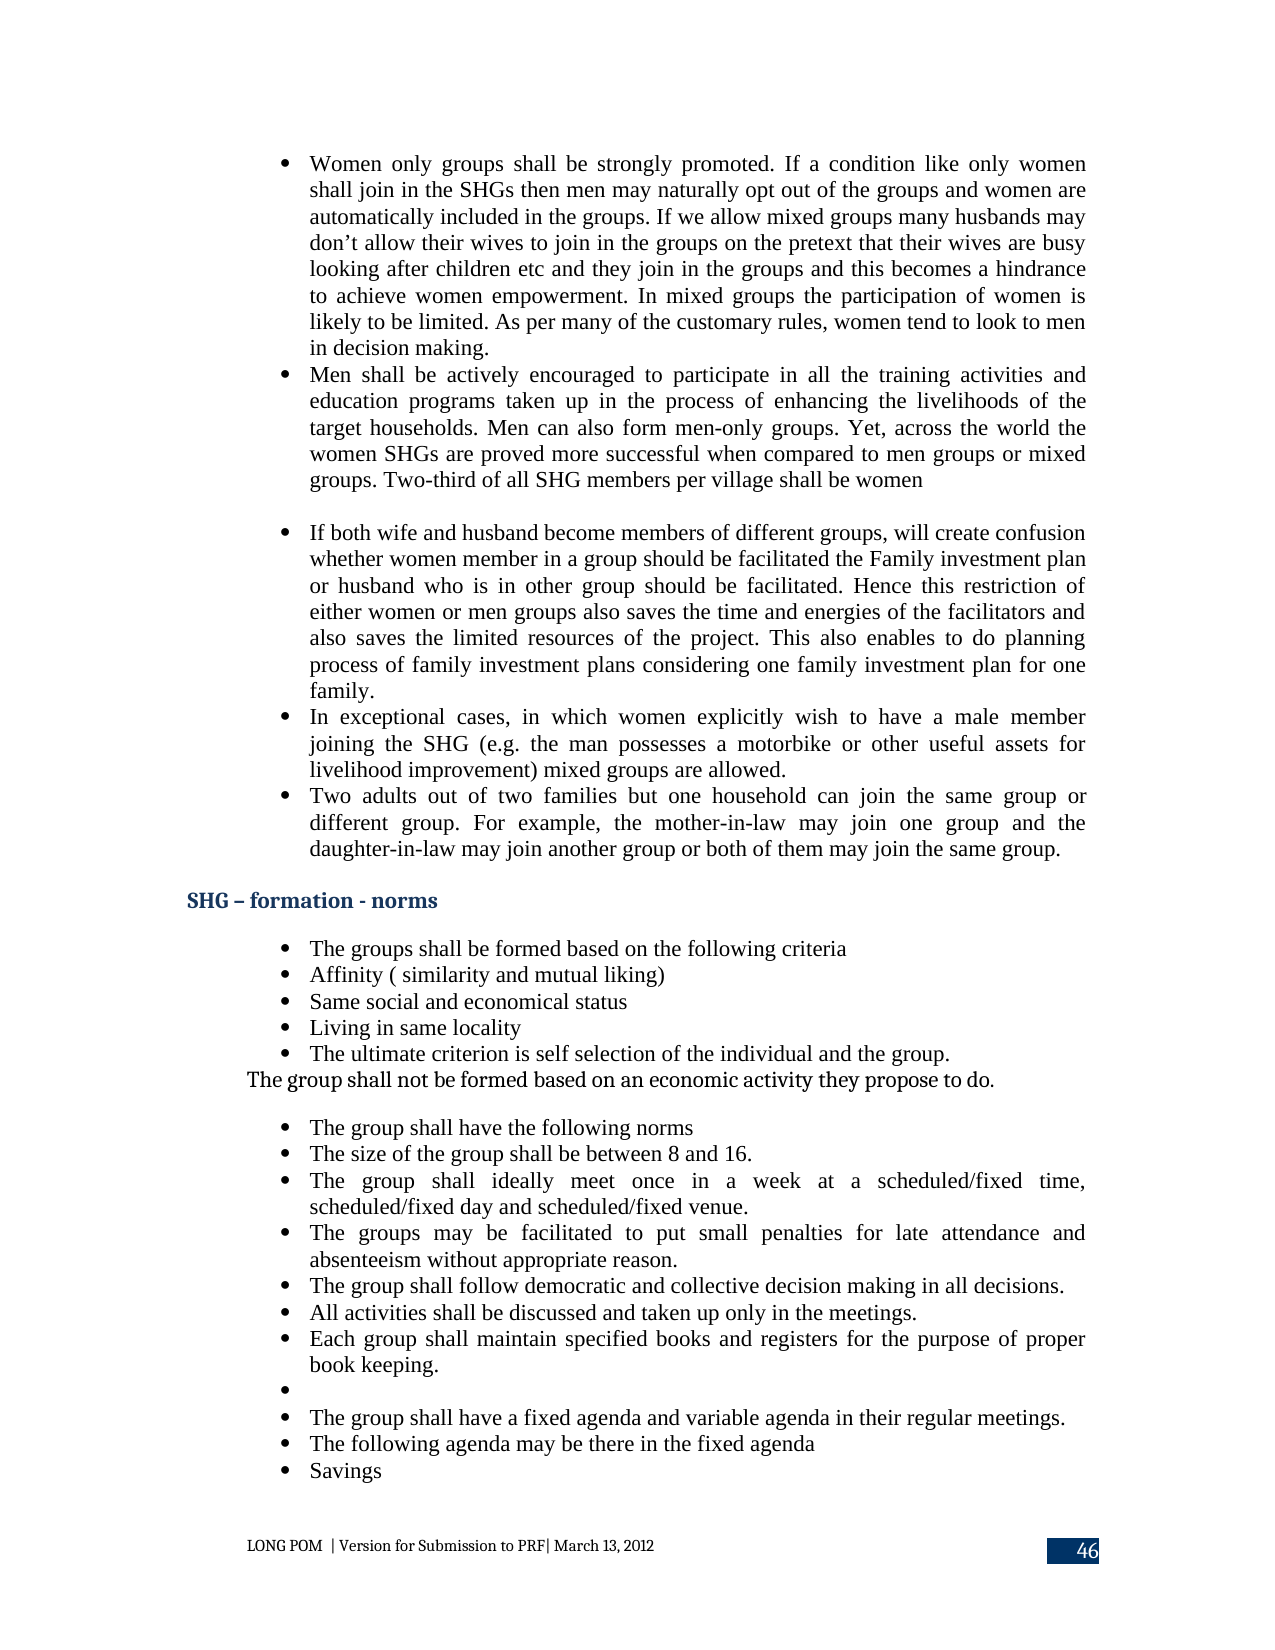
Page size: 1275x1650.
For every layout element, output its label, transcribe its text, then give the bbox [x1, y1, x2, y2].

list Men shall be actively encouraged to participate in all the training activities and education programs taken up in the process of enhancing the livelihoods of the target households. Men can also form men-only groups. Yet, across the world the women SHGs are proved more successful when compared to men groups or mixed groups. Two-third of all SHG members per village shall be women [281, 361, 1087, 493]
list Living in same locality [281, 1014, 1087, 1041]
list Two adults out of two families but one household can join the same group or different group. For example, the mother-in-law may join one group and the daughter-in-law may join another group or both of them may join the same group. [281, 782, 1087, 862]
list The group shall have a fixed agenda and variable agenda in their regular meetings. [281, 1404, 1087, 1430]
list Women only groups shall be strongly promoted. If a condition like only women shall join in the SHGs then men may naturally opt out of the groups and women are automatically included in the groups. If we allow mixed groups many husbands may don’t allow their wives to join in the groups on the pretext that their wives are busy looking after children etc and they join in the groups and this becomes a hindrance to achieve women empowerment. In mixed groups the participation of women is likely to be limited. As per many of the customary rules, women tend to look to men in decision making. [281, 150, 1087, 361]
list If both wife and husband become members of different groups, will create confusion whether women member in a group should be facilitated the Family investment plan or husband who is in other group should be facilitated. Hence this restriction of either women or men groups also saves the time and energies of the facilitators and also saves the limited resources of the project. This also enables to do planning process of family investment plans considering one family investment plan for one family. [281, 519, 1087, 703]
text The group shall not be formed based on an economic activity they propose to do. [187, 1067, 1087, 1093]
list Savings [281, 1457, 1087, 1483]
list All activities shall be discussed and taken up only in the meetings. [281, 1298, 1087, 1325]
list In exceptional cases, in which women explicitly wish to have a male member joining the SHG (e.g. the man possesses a motorbike or other useful assets for livelihood improvement) mixed groups are allowed. [281, 703, 1087, 782]
list Affinity ( similarity and mutual liking) [281, 961, 1087, 988]
list Each group shall maintain specified books and registers for the purpose of proper book keeping. [281, 1325, 1087, 1378]
list The following agenda may be there in the fixed agenda [281, 1430, 1087, 1457]
list Same social and economical status [281, 988, 1087, 1014]
list The group shall have the following norms [281, 1114, 1087, 1140]
list The groups may be facilitated to put small penalties for late attendance and absenteeism without appropriate reason. [281, 1219, 1087, 1272]
text SHG – formation - norms [187, 888, 1087, 914]
list The ultimate criterion is self selection of the individual and the group. [281, 1041, 1087, 1067]
list The group shall follow democratic and collective decision making in all decisions. [281, 1272, 1087, 1298]
list The group shall ideally meet once in a week at a scheduled/fixed time, scheduled/fixed day and scheduled/fixed venue. [281, 1167, 1087, 1219]
list The size of the group shall be between 8 and 16. [281, 1140, 1087, 1167]
list The groups shall be formed based on the following criteria [281, 935, 1087, 961]
